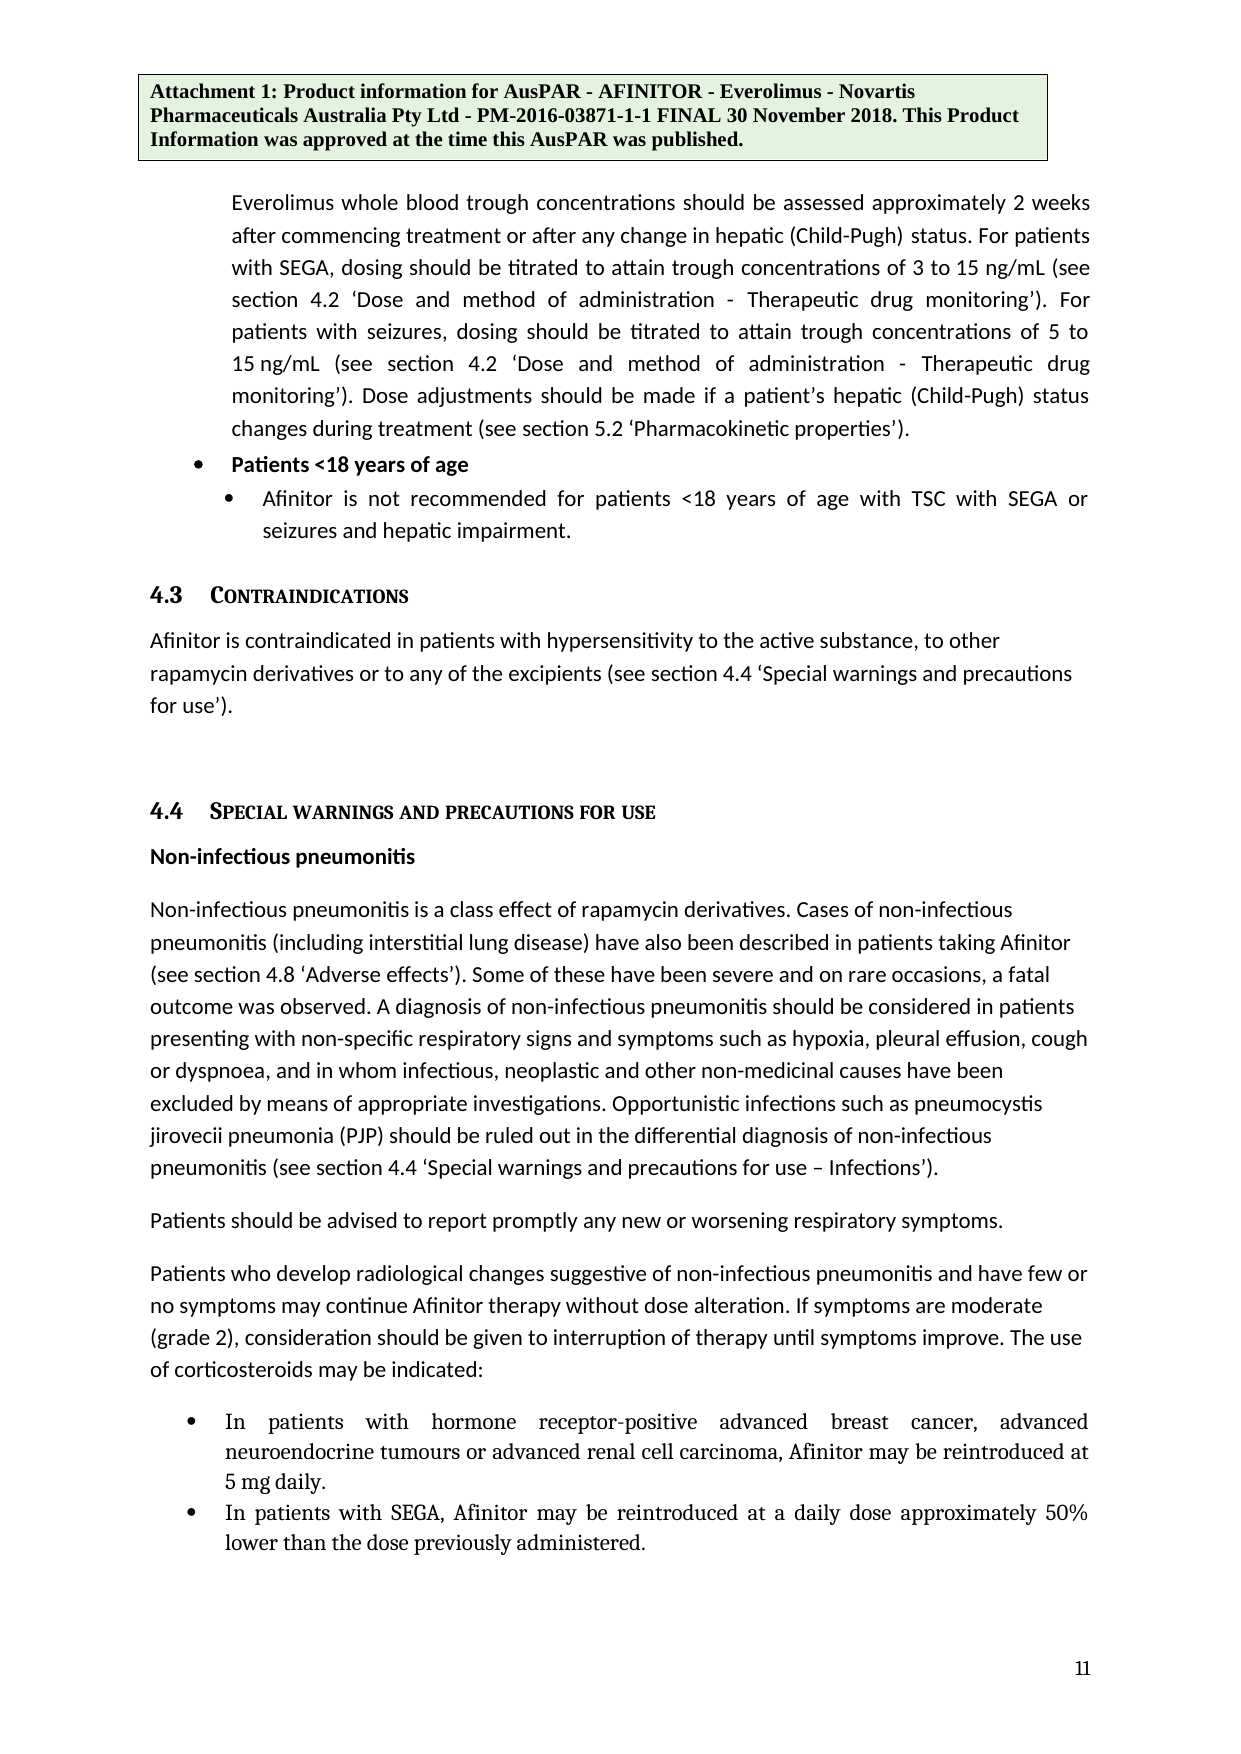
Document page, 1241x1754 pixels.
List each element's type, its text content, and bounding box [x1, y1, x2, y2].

text Afinitor is contraindicated in patients with hypersensitivity to the active substance, to other rapamycin derivatives or to any of the excipients (see section 4.4 ‘Special warnings and precautions for use’). [150, 627, 1090, 719]
list Patients <18 years of age [194, 450, 1090, 478]
list Everolimus whole blood trough concentrations should be assessed approximately 2 weeks after commencing treatment or after any change in hepatic (Child-Pugh) status. For patients with SEGA, dosing should be titrated to attain trough concentrations of 3 to 15 ng/mL (see section 4.2 ‘Dose and method of administration - Therapeutic drug monitoring’). For patients with seizures, dosing should be titrated to attain trough concentrations of 5 to 15 ng/mL (see section 4.2 ‘Dose and method of administration - Therapeutic drug monitoring’). Dose adjustments should be made if a patient’s hepatic (Child-Pugh) status changes during treatment (see section 5.2 ‘Pharmacokinetic properties’). [231, 188, 1090, 442]
list In patients with SEGA, Afinitor may be reintroduced at a daily dose approximately 50% lower than the dose previously administered. [187, 1499, 1090, 1556]
text Non-infectious pneumonitis is a class effect of rapamycin derivatives. Cases of non-infectious pneumonitis (including interstitial lung disease) have also been described in patients taking Afinitor (see section 4.8 ‘Adverse effects’). Some of these have been severe and on rare occasions, a fatal outcome was observed. A diagnosis of non-infectious pneumonitis should be considered in patients presenting with non-specific respiratory signs and symptoms such as hypoxia, pleural effusion, cough or dyspnoea, and in whom infectious, neoplastic and other non-medicinal causes have been excluded by means of appropriate investigations. Opportunistic infections such as pneumocystis jirovecii pneumonia (PJP) should be ruled out in the differential diagnosis of non-infectious pneumonitis (see section 4.4 ‘Special warnings and precautions for use – Infections’). [150, 896, 1090, 1181]
list In patients with hormone receptor-positive advanced breast cancer, advanced neuroendocrine tumours or advanced renal cell carcinoma, Afinitor may be reintroduced at 5 mg daily. [187, 1409, 1090, 1495]
list Afinitor is not recommended for patients <18 years of age with TSC with SEGA or seizures and hepatic impairment. [225, 484, 1090, 545]
text Patients should be advised to report promptly any new or worsening respiratory symptoms. [150, 1206, 1090, 1234]
subtitle Special warnings and precautions for use [150, 797, 1090, 826]
text Non-infectious pneumonitis [150, 842, 1090, 871]
text Patients who develop radiological changes suggestive of non-infectious pneumonitis and have few or no symptoms may continue Afinitor therapy without dose alteration. If symptoms are moderate (grade 2), consideration should be given to interruption of therapy until symptoms improve. The use of corticosteroids may be indicated: [150, 1259, 1090, 1384]
subtitle Contraindications [150, 581, 1090, 610]
